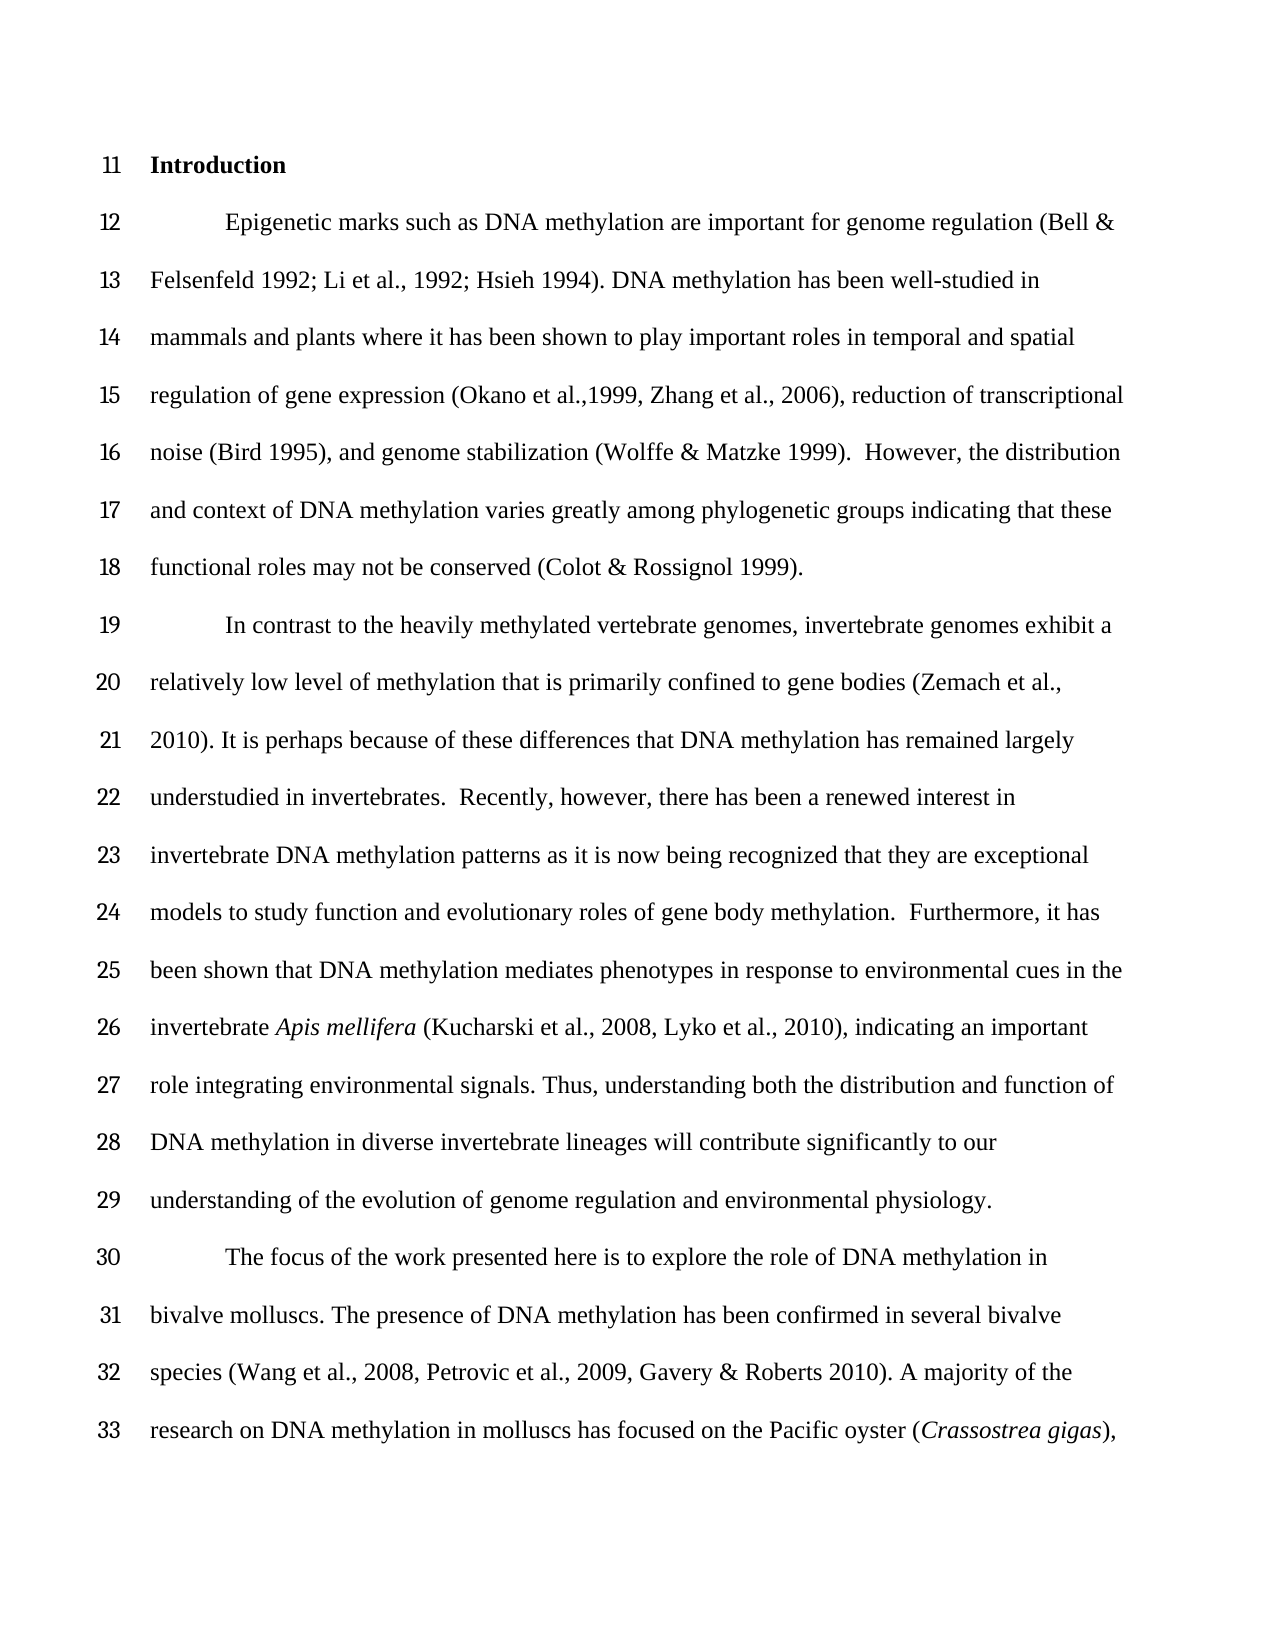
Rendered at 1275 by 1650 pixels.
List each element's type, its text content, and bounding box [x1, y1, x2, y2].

text In contrast to the heavily methylated vertebrate genomes, invertebrate genomes exhibit a relatively low level of methylation that is primarily confined to gene bodies (Zemach et al., 2010). It is perhaps because of these differences that DNA methylation has remained largely understudied in invertebrates. Recently, however, there has been a renewed interest in invertebrate DNA methylation patterns as it is now being recognized that they are exceptional models to study function and evolutionary roles of gene body methylation. Furthermore, it has been shown that DNA methylation mediates phenotypes in response to environmental cues in the invertebrate Apis mellifera (Kucharski et al., 2008, Lyko et al., 2010), indicating an important role integrating environmental signals. Thus, understanding both the distribution and function of DNA methylation in diverse invertebrate lineages will contribute significantly to our understanding of the evolution of genome regulation and environmental physiology. [150, 610, 1125, 1214]
text Epigenetic marks such as DNA methylation are important for genome regulation (Bell & Felsenfeld 1992; Li et al., 1992; Hsieh 1994). DNA methylation has been well-studied in mammals and plants where it has been shown to play important roles in temporal and spatial regulation of gene expression (Okano et al.,1999, Zhang et al., 2006), reduction of transcriptional noise (Bird 1995), and genome stabilization (Wolffe & Matzke 1999). However, the distribution and context of DNA methylation varies greatly among phylogenetic groups indicating that these functional roles may not be conserved (Colot & Rossignol 1999). [150, 207, 1125, 581]
text Introduction [150, 150, 1125, 179]
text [150, 1242, 1125, 1444]
